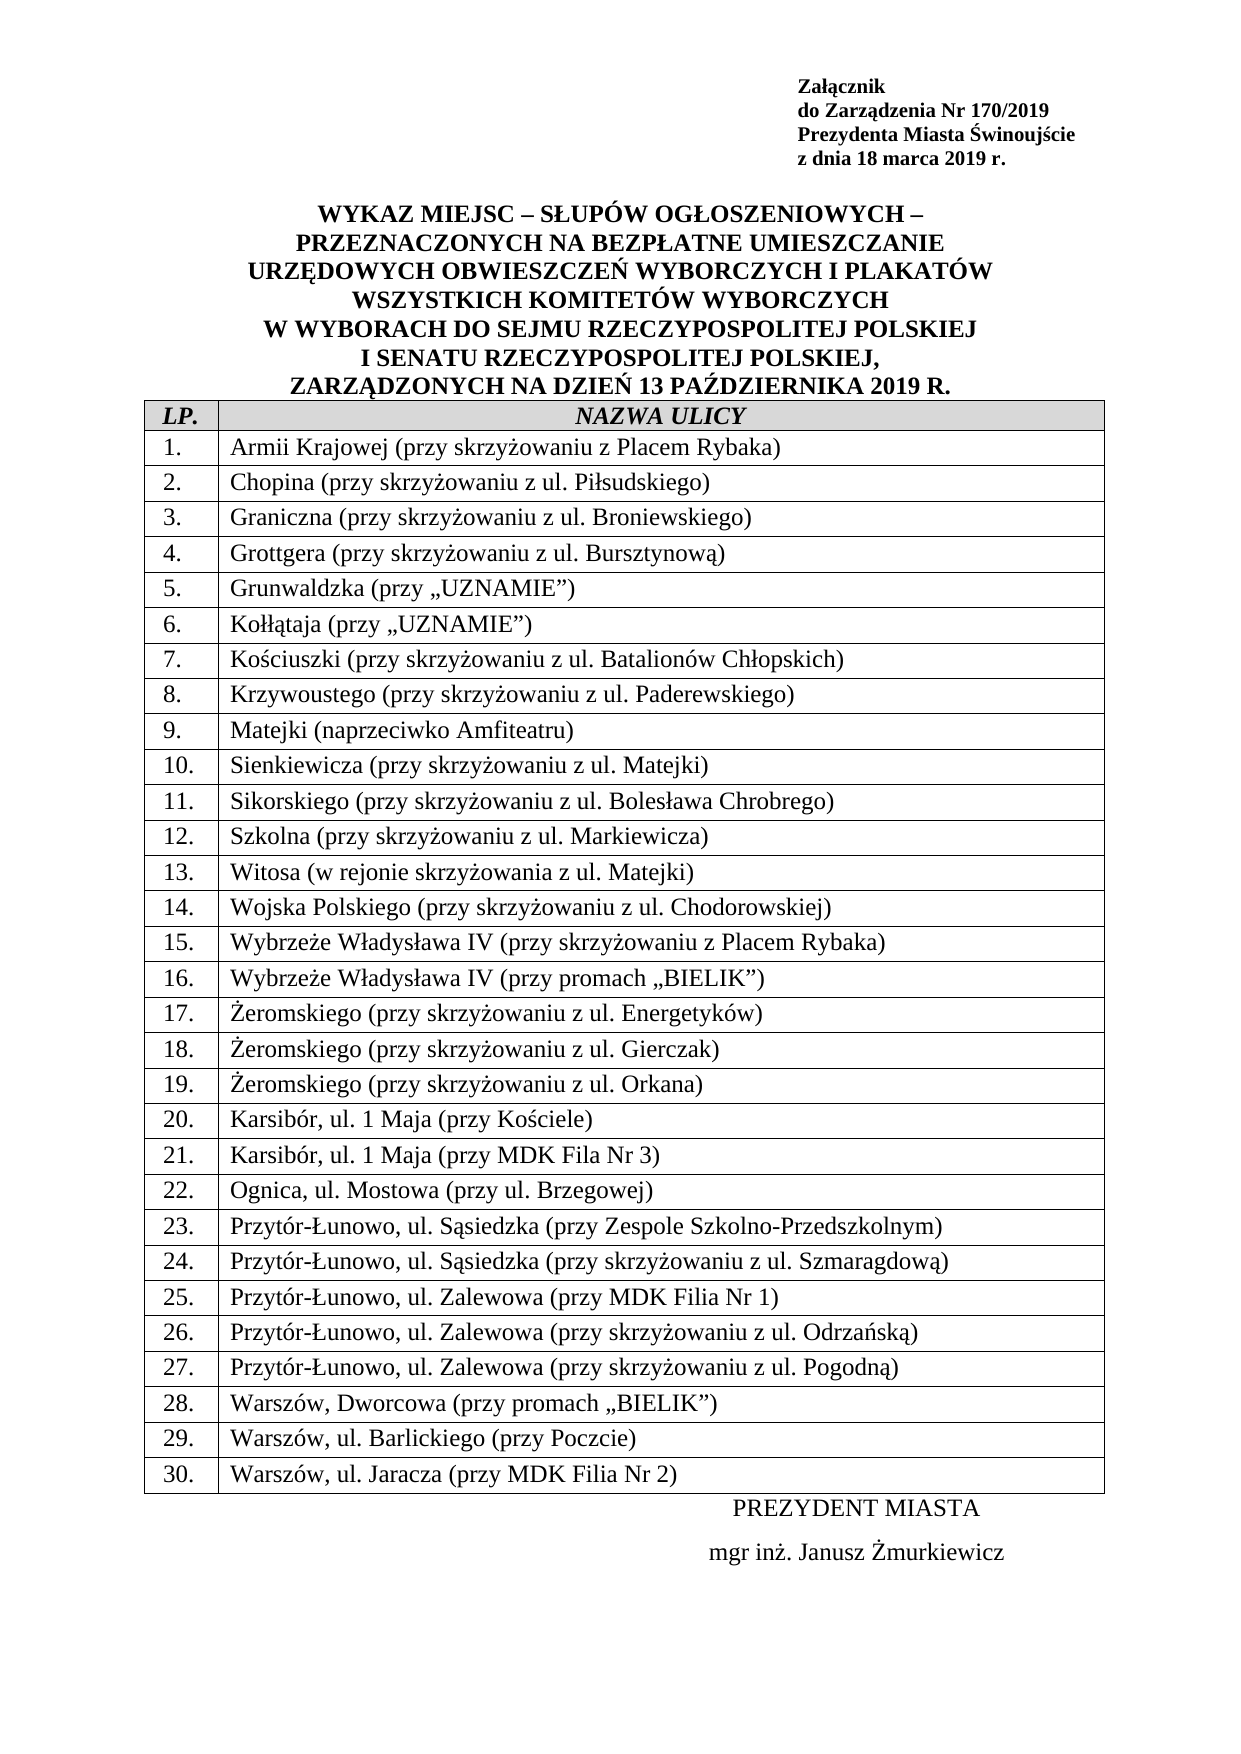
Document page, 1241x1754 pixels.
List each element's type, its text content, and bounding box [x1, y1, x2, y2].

table_cell [145, 714, 218, 749]
table_cell [145, 1139, 218, 1174]
table_cell [145, 1104, 218, 1138]
table_cell [145, 431, 218, 465]
table_cell Kołłątaja (przy „UZNAMIE”) [219, 608, 1104, 642]
table_cell Matejki (naprzeciwko Amfiteatru) [219, 714, 1104, 749]
table_cell Wybrzeże Władysława IV (przy promach „BIELIK”) [219, 962, 1104, 997]
table_cell Kościuszki (przy skrzyżowaniu z ul. Batalionów Chłopskich) [219, 644, 1104, 678]
table_cell [145, 608, 218, 642]
table_cell [145, 1458, 218, 1492]
table_cell [145, 1033, 218, 1067]
table_cell Warszów, ul. Barlickiego (przy Poczcie) [219, 1423, 1104, 1457]
table_cell Żeromskiego (przy skrzyżowaniu z ul. Orkana) [219, 1069, 1104, 1103]
table_cell [145, 1423, 218, 1457]
table_cell Ognica, ul. Mostowa (przy ul. Brzegowej) [219, 1175, 1104, 1209]
table_cell Przytór-Łunowo, ul. Sąsiedzka (przy skrzyżowaniu z ul. Szmaragdową) [219, 1246, 1104, 1280]
text I SENATU RZECZYPOSPOLITEJ POLSKIEJ, [148, 343, 1092, 371]
table_cell Grunwaldzka (przy „UZNAMIE”) [219, 573, 1104, 607]
table_cell Przytór-Łunowo, ul. Sąsiedzka (przy Zespole Szkolno-Przedszkolnym) [219, 1210, 1104, 1244]
table_cell Karsibór, ul. 1 Maja (przy MDK Fila Nr 3) [219, 1139, 1104, 1174]
table_cell Krzywoustego (przy skrzyżowaniu z ul. Paderewskiego) [219, 679, 1104, 713]
table_cell [145, 573, 218, 607]
text PREZYDENT MIASTA [148, 1494, 1092, 1522]
table_cell Wojska Polskiego (przy skrzyżowaniu z ul. Chodorowskiej) [219, 891, 1104, 926]
table_cell [145, 998, 218, 1032]
table_cell [145, 962, 218, 997]
table_cell [145, 679, 218, 713]
text W WYBORACH DO SEJMU RZECZYPOSPOLITEJ POLSKIEJ [148, 314, 1092, 343]
table_cell Przytór-Łunowo, ul. Zalewowa (przy skrzyżowaniu z ul. Odrzańską) [219, 1316, 1104, 1351]
table_cell [145, 750, 218, 784]
table_cell Żeromskiego (przy skrzyżowaniu z ul. Energetyków) [219, 998, 1104, 1032]
table_cell Wybrzeże Władysława IV (przy skrzyżowaniu z Placem Rybaka) [219, 927, 1104, 961]
table_cell [145, 537, 218, 572]
table_cell [145, 502, 218, 536]
table_cell [145, 927, 218, 961]
table_cell Armii Krajowej (przy skrzyżowaniu z Placem Rybaka) [219, 431, 1104, 465]
table_cell [145, 1387, 218, 1422]
table_cell Szkolna (przy skrzyżowaniu z ul. Markiewicza) [219, 821, 1104, 855]
table_cell [145, 1352, 218, 1386]
table_cell Warszów, ul. Jaracza (przy MDK Filia Nr 2) [219, 1458, 1104, 1492]
table_cell [145, 1281, 218, 1315]
table_cell Sikorskiego (przy skrzyżowaniu z ul. Bolesława Chrobrego) [219, 785, 1104, 819]
table_cell [145, 821, 218, 855]
table_cell [145, 466, 218, 501]
table_cell [145, 1210, 218, 1244]
table_cell Chopina (przy skrzyżowaniu z ul. Piłsudskiego) [219, 466, 1104, 501]
text WYKAZ MIEJSC – SŁUPÓW OGŁOSZENIOWYCH – PRZEZNACZONYCH NA BEZPŁATNE UMIESZCZANIE URZĘDOWYCH OBWIESZCZEŃ WYBORCZYCH I PLAKATÓW [148, 199, 1092, 285]
table_cell Przytór-Łunowo, ul. Zalewowa (przy skrzyżowaniu z ul. Pogodną) [219, 1352, 1104, 1386]
table_cell [145, 785, 218, 819]
table_cell Witosa (w rejonie skrzyżowania z ul. Matejki) [219, 856, 1104, 890]
text ZARZĄDZONYCH NA DZIEŃ 13 PAŹDZIERNIKA 2019 R. [148, 371, 1092, 400]
table_cell Karsibór, ul. 1 Maja (przy Kościele) [219, 1104, 1104, 1138]
table_cell [145, 1246, 218, 1280]
table_cell Grottgera (przy skrzyżowaniu z ul. Bursztynową) [219, 537, 1104, 572]
text WSZYSTKICH KOMITETÓW WYBORCZYCH [148, 285, 1092, 314]
table_cell [145, 856, 218, 890]
table_cell Warszów, Dworcowa (przy promach „BIELIK”) [219, 1387, 1104, 1422]
text mgr inż. Janusz Żmurkiewicz [148, 1537, 1092, 1565]
table_cell Przytór-Łunowo, ul. Zalewowa (przy MDK Filia Nr 1) [219, 1281, 1104, 1315]
table_cell [145, 644, 218, 678]
table_cell [145, 1069, 218, 1103]
table_cell Żeromskiego (przy skrzyżowaniu z ul. Gierczak) [219, 1033, 1104, 1067]
table_cell [145, 891, 218, 926]
table_cell [145, 1316, 218, 1351]
table_header LP. [145, 401, 218, 430]
table_header NAZWA ULICY [219, 401, 1104, 430]
table_cell Graniczna (przy skrzyżowaniu z ul. Broniewskiego) [219, 502, 1104, 536]
table_cell Sienkiewicza (przy skrzyżowaniu z ul. Matejki) [219, 750, 1104, 784]
table_cell [145, 1175, 218, 1209]
